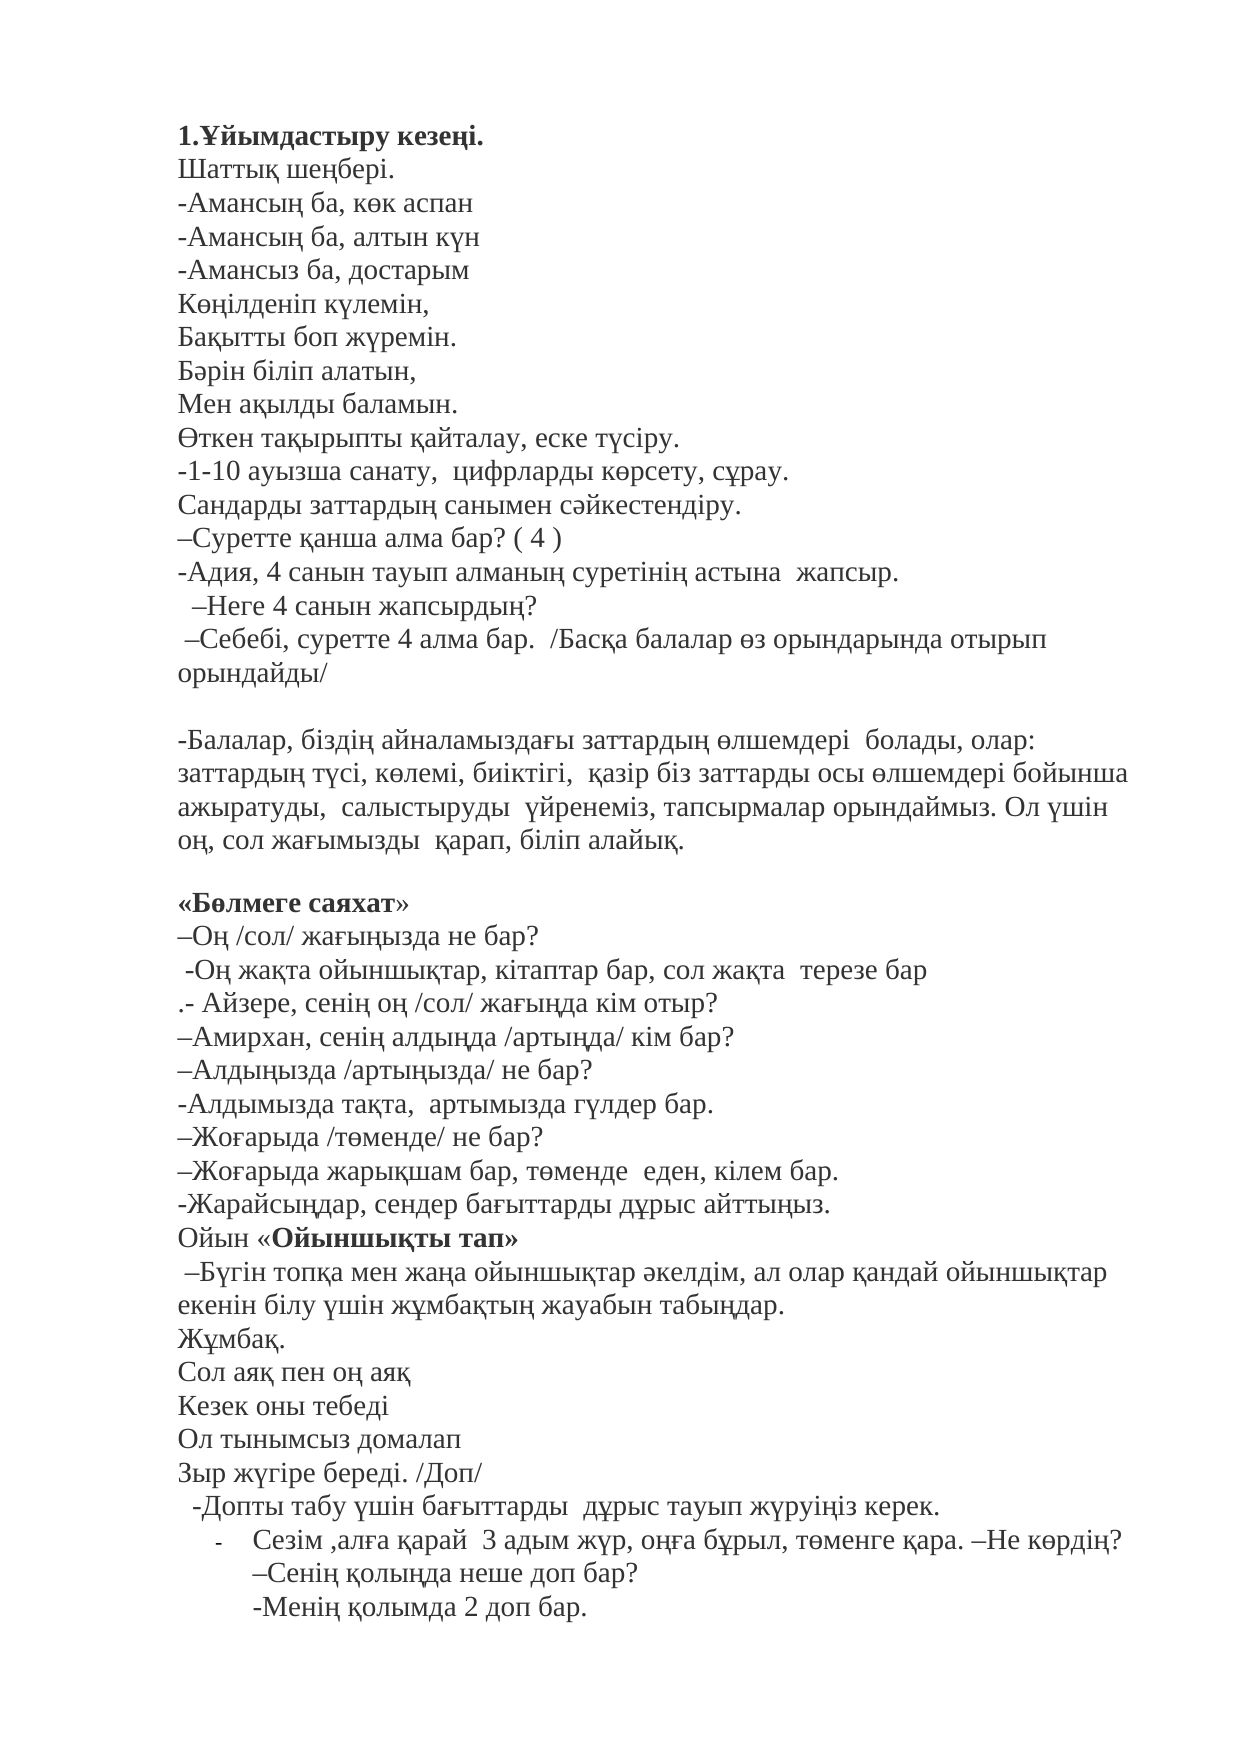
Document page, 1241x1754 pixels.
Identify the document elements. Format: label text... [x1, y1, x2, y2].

text –Жоғарыда жарықшам бар, төменде еден, кілем бар. -Жарайсыңдар, сендер бағыттарды дұрыс айттыңыз. Ойын «Ойыншықты тап» [177, 1153, 1152, 1254]
text «Бөлмеге саяхат» [177, 885, 1152, 918]
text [177, 118, 1152, 554]
text -Оң жақта ойыншықтар, кітаптар бар, сол жақта терезе бар [177, 952, 1152, 985]
text –Себебі, суретте 4 алма бар. /Басқа балалар өз орындарында отырып орындайды/ -Балалар, біздің айналамыздағы заттардың өлшемдері болады, олар: заттардың түсі, көлемі, биіктігі, қазір біз заттарды осы өлшемдері бойынша ажыратуды, салыстыруды үйренеміз, тапсырмалар орындаймыз. Ол үшін оң, сол жағымызды қарап, біліп алайық. [177, 621, 1152, 885]
list Сезім ,алға қарай 3 адым жүр, оңға бұрыл, төменге қара. –Не көрдің? –Сенің қолыңда неше доп бар? -Менің қолымда 2 доп бар. [215, 1522, 1152, 1623]
text -Допты табу үшін бағыттарды дұрыс тауып жүруіңіз керек. [177, 1488, 1152, 1522]
text –Неге 4 санын жапсырдың? [177, 588, 1152, 621]
text –Бүгін топқа мен жаңа ойыншықтар әкелдім, ал олар қандай ойыншықтар екенін білу үшін жұмбақтың жауабын табыңдар. Жұмбақ. Сол аяқ пен оң аяқ Кезек оны тебеді Ол тынымсыз домалап Зыр жүгіре береді. /Доп/ [177, 1254, 1152, 1488]
text –Амирхан, сенің алдыңда /артыңда/ кім бар? –Алдыңызда /артыңызда/ не бар? [177, 1019, 1152, 1086]
text -Алдымызда тақта, артымызда гүлдер бар. –Жоғарыда /төменде/ не бар? [177, 1086, 1152, 1153]
text .- Айзере, сенің оң /сол/ жағыңда кім отыр? [177, 985, 1152, 1019]
text -Адия, 4 санын тауып алманың суретінің астына жапсыр. [177, 554, 1152, 588]
text –Оң /сол/ жағыңызда не бар? [177, 918, 1152, 952]
